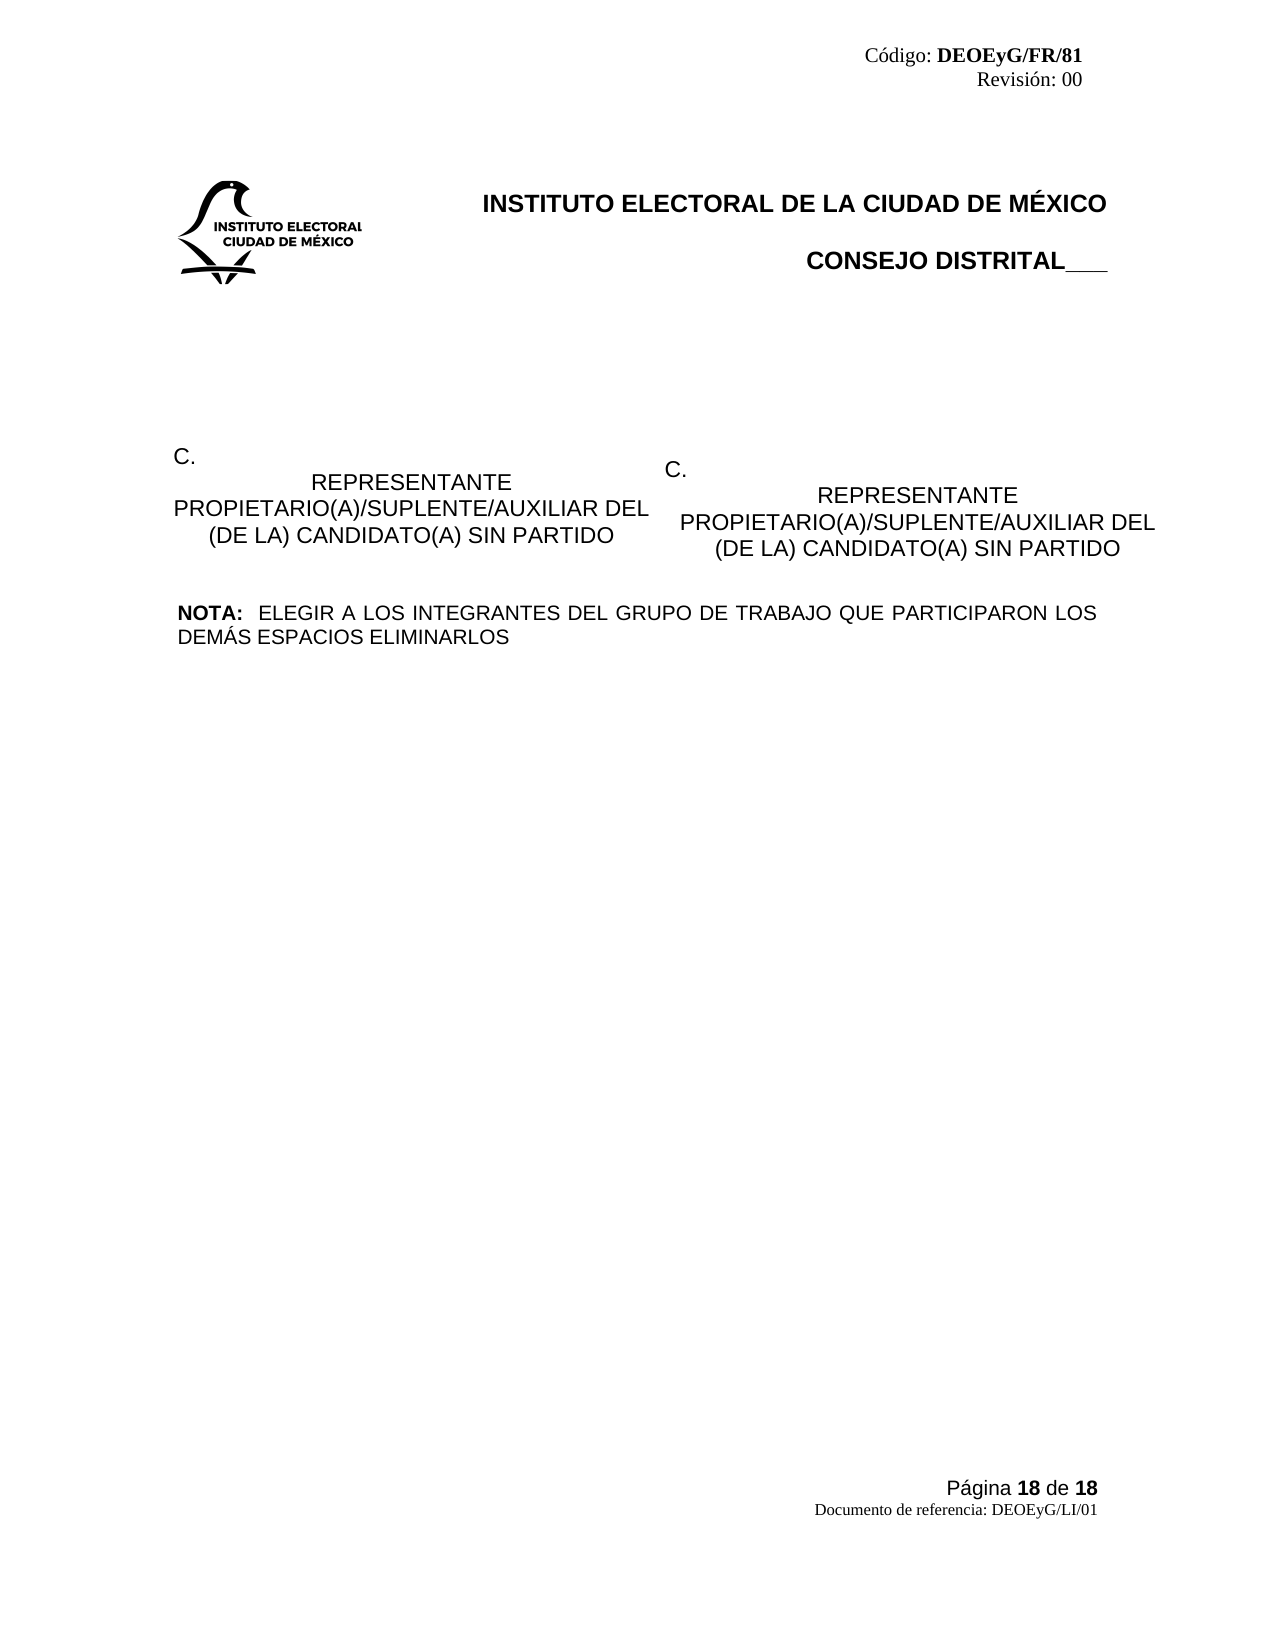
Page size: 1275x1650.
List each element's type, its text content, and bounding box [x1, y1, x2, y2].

table_cell C. REPRESENTANTE PROPIETARIO(A)/SUPLENTE/AUXILIAR DEL (DE LA) CANDIDATO(A) SIN PARTIDO [657, 390, 1178, 574]
text NOTA: ELEGIR A LOS INTEGRANTES DEL GRUPO DE TRABAJO QUE PARTICIPARON LOS DEMÁS ESPACIOS ELIMINARLOS [177, 601, 1098, 649]
table_cell C. REPRESENTANTE PROPIETARIO(A)/SUPLENTE/AUXILIAR DEL (DE LA) CANDIDATO(A) SIN PARTIDO [166, 390, 657, 574]
picture [177, 180, 362, 284]
